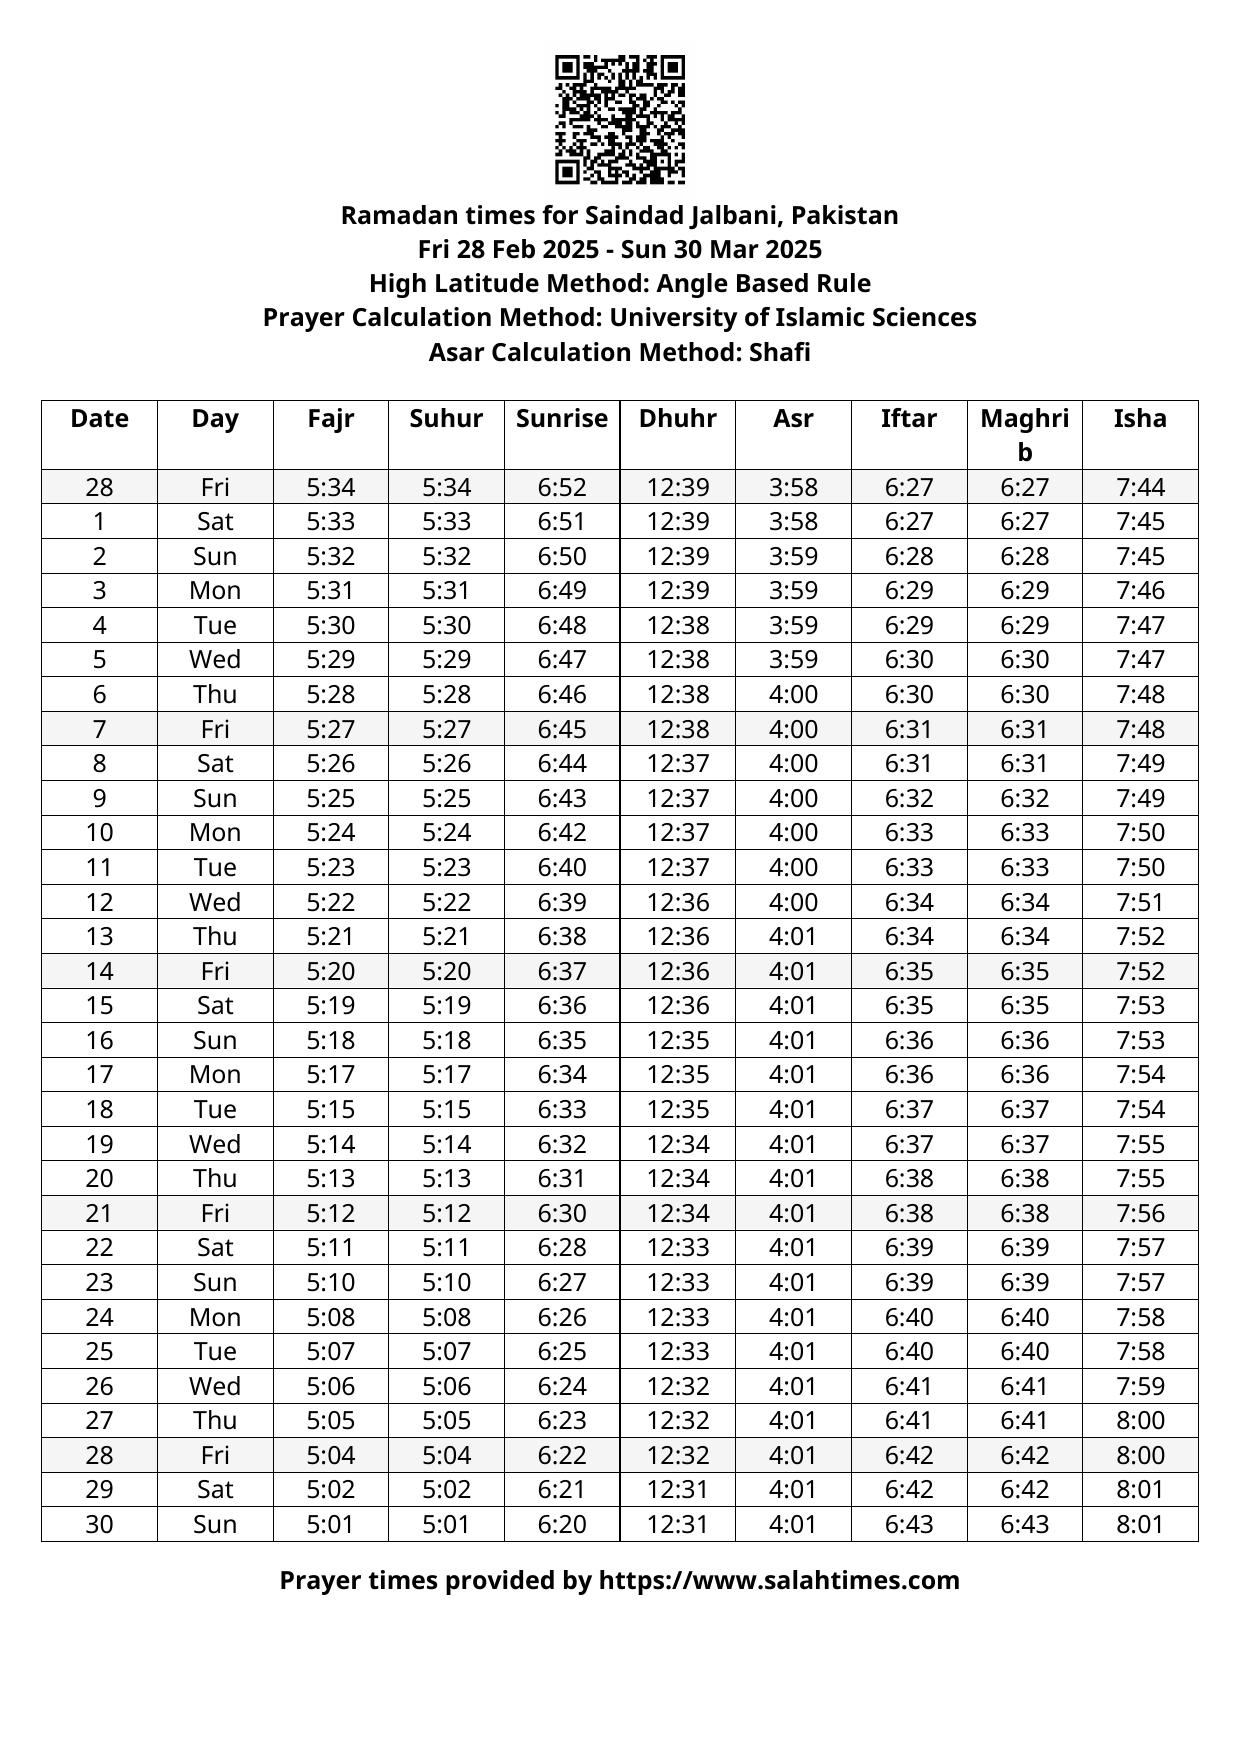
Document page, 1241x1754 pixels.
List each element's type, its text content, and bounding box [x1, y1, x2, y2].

table_cell 9 [42, 781, 157, 814]
table_cell 4:01 [736, 1127, 851, 1160]
table_cell 12:31 [621, 1507, 735, 1541]
table_cell 12:36 [621, 919, 735, 953]
table_cell 5:33 [274, 504, 388, 538]
table_cell 12:31 [621, 1473, 735, 1506]
table_cell 4:01 [736, 1023, 851, 1057]
table_cell 11 [42, 850, 157, 884]
table_cell 6:41 [852, 1369, 967, 1402]
table_cell 6:51 [505, 504, 619, 538]
table_cell Sat [158, 746, 273, 780]
table_cell Sat [158, 1231, 273, 1264]
table_cell 5:10 [274, 1265, 388, 1299]
table_cell 6:30 [968, 643, 1082, 676]
table_cell 6:36 [968, 1023, 1082, 1057]
table_cell 4:00 [736, 677, 851, 711]
table_cell 3:59 [736, 574, 851, 607]
table_cell 5:27 [389, 712, 504, 745]
table_cell 15 [42, 989, 157, 1022]
table_cell 12:33 [621, 1231, 735, 1264]
table_cell 1 [42, 504, 157, 538]
table_cell 4:01 [736, 1300, 851, 1333]
table_cell 6:35 [505, 1023, 619, 1057]
table_cell 5:05 [389, 1404, 504, 1437]
table_header Suhur [389, 401, 504, 469]
table_cell 12:39 [621, 574, 735, 607]
table_cell 7:50 [1083, 850, 1198, 884]
table_cell 6:45 [505, 712, 619, 745]
table_cell 6:35 [968, 954, 1082, 987]
table_header Day [158, 401, 273, 469]
table_cell 5:01 [274, 1507, 388, 1541]
table_cell Sun [158, 539, 273, 572]
table_cell 7:45 [1083, 539, 1198, 572]
table_cell 12:37 [621, 850, 735, 884]
table_cell 5:24 [274, 816, 388, 849]
table_cell 12:32 [621, 1404, 735, 1437]
table_cell Mon [158, 574, 273, 607]
table_cell 5:28 [274, 677, 388, 711]
table_cell 7:49 [1083, 746, 1198, 780]
table_cell 12:36 [621, 989, 735, 1022]
table_cell 6:25 [505, 1334, 619, 1368]
table_cell 6:30 [852, 677, 967, 711]
table_cell 5:02 [389, 1473, 504, 1506]
table_cell 6:20 [505, 1507, 619, 1541]
table_cell 5:05 [274, 1404, 388, 1437]
table_cell Thu [158, 1404, 273, 1437]
table_cell 5:31 [274, 574, 388, 607]
table_cell 6:46 [505, 677, 619, 711]
table_cell 12:34 [621, 1127, 735, 1160]
table_cell 5:21 [389, 919, 504, 953]
table_cell 6:39 [505, 885, 619, 918]
table_cell 5:22 [389, 885, 504, 918]
table_cell 7:52 [1083, 919, 1198, 953]
table_cell 6:35 [852, 954, 967, 987]
table_cell 4:01 [736, 1092, 851, 1126]
table_cell 5:27 [274, 712, 388, 745]
table_cell 12:33 [621, 1300, 735, 1333]
table_cell 6:41 [968, 1404, 1082, 1437]
table_cell 5:18 [274, 1023, 388, 1057]
table_cell 19 [42, 1127, 157, 1160]
table_cell 30 [42, 1507, 157, 1541]
table_header Fajr [274, 401, 388, 469]
table_header Maghrib [968, 401, 1082, 469]
text Asar Calculation Method: Shafi [42, 334, 1198, 368]
table_header Iftar [852, 401, 967, 469]
table_cell 6:43 [505, 781, 619, 814]
table_cell 6:22 [505, 1438, 619, 1472]
table_cell 5:22 [274, 885, 388, 918]
table_cell 12:36 [621, 954, 735, 987]
text Prayer times provided by https://www.salahtimes.com [42, 1563, 1198, 1597]
table_cell 8:00 [1083, 1404, 1198, 1437]
table_header Date [42, 401, 157, 469]
table_cell Fri [158, 1196, 273, 1229]
table_cell 6:38 [505, 919, 619, 953]
table_cell 12:39 [621, 504, 735, 538]
table_cell 6:28 [968, 539, 1082, 572]
table_cell Wed [158, 643, 273, 676]
table_cell 29 [42, 1473, 157, 1506]
table_cell 5:15 [274, 1092, 388, 1126]
table_cell 6:31 [505, 1161, 619, 1195]
table_cell Mon [158, 1300, 273, 1333]
table_cell 5:04 [389, 1438, 504, 1472]
table_cell 4:00 [736, 850, 851, 884]
table_cell 4:01 [736, 1404, 851, 1437]
table_cell 5:28 [389, 677, 504, 711]
table_cell 6:29 [968, 574, 1082, 607]
table_cell 12:33 [621, 1265, 735, 1299]
table_cell 5:25 [389, 781, 504, 814]
table_cell 26 [42, 1369, 157, 1402]
table_cell 28 [42, 470, 157, 503]
table_cell 24 [42, 1300, 157, 1333]
table_cell Fri [158, 470, 273, 503]
table_cell 6:27 [852, 470, 967, 503]
table_cell 7:51 [1083, 885, 1198, 918]
table_cell 12:34 [621, 1161, 735, 1195]
table_cell 12:39 [621, 539, 735, 572]
table_cell 5:29 [389, 643, 504, 676]
table_cell 6:34 [968, 885, 1082, 918]
table_cell 5:04 [274, 1438, 388, 1472]
table_cell 6:28 [505, 1231, 619, 1264]
table_cell Fri [158, 954, 273, 987]
table_cell 6:27 [505, 1265, 619, 1299]
table_cell 7:55 [1083, 1161, 1198, 1195]
table_cell 6:36 [968, 1058, 1082, 1091]
table_cell Sat [158, 989, 273, 1022]
table_cell 7:59 [1083, 1369, 1198, 1402]
table_cell 12:38 [621, 677, 735, 711]
table_cell 16 [42, 1023, 157, 1057]
table_cell 12:36 [621, 885, 735, 918]
table_cell 6:33 [852, 850, 967, 884]
table_cell 6:40 [968, 1334, 1082, 1368]
table_cell 4:01 [736, 1196, 851, 1229]
table_cell 5:33 [389, 504, 504, 538]
table_cell 6:41 [968, 1369, 1082, 1402]
table_cell 6:26 [505, 1300, 619, 1333]
table_cell 6:38 [968, 1161, 1082, 1195]
table_cell 7:52 [1083, 954, 1198, 987]
table_cell Mon [158, 1058, 273, 1091]
table_cell 6:39 [852, 1265, 967, 1299]
table_cell 6:37 [852, 1127, 967, 1160]
table_cell 6:29 [968, 608, 1082, 642]
table_cell Thu [158, 919, 273, 953]
table_cell 6:33 [968, 850, 1082, 884]
table_header Isha [1083, 401, 1198, 469]
table_cell Thu [158, 677, 273, 711]
table_cell 4:00 [736, 816, 851, 849]
table_cell Wed [158, 1369, 273, 1402]
table_cell 7:58 [1083, 1334, 1198, 1368]
table_cell 6:52 [505, 470, 619, 503]
table_cell 6:42 [852, 1473, 967, 1506]
table_cell 6:30 [852, 643, 967, 676]
table_cell 12:34 [621, 1196, 735, 1229]
table_cell 7:47 [1083, 608, 1198, 642]
table_cell Tue [158, 1334, 273, 1368]
table_cell 18 [42, 1092, 157, 1126]
table_cell 5:20 [274, 954, 388, 987]
table_cell 6:32 [505, 1127, 619, 1160]
table_cell 7:56 [1083, 1196, 1198, 1229]
table_cell 6:40 [852, 1334, 967, 1368]
table_cell 5:24 [389, 816, 504, 849]
table_cell 6:30 [505, 1196, 619, 1229]
table_cell 7:44 [1083, 470, 1198, 503]
table_cell 5:30 [389, 608, 504, 642]
table_cell 4 [42, 608, 157, 642]
table_cell 6:33 [505, 1092, 619, 1126]
text Fri 28 Feb 2025 - Sun 30 Mar 2025 [42, 232, 1198, 266]
table_cell 12:38 [621, 608, 735, 642]
table_cell 5:23 [389, 850, 504, 884]
table_cell 6:27 [852, 504, 967, 538]
table_cell 4:01 [736, 1231, 851, 1264]
table_cell 6:40 [852, 1300, 967, 1333]
table_cell 6:30 [968, 677, 1082, 711]
table_cell 3 [42, 574, 157, 607]
table_cell Sun [158, 1265, 273, 1299]
table_cell 7:49 [1083, 781, 1198, 814]
table_cell 5 [42, 643, 157, 676]
table_cell 3:59 [736, 643, 851, 676]
table_cell 27 [42, 1404, 157, 1437]
table_cell 4:00 [736, 712, 851, 745]
table_cell Fri [158, 712, 273, 745]
table_cell 12:38 [621, 712, 735, 745]
table_cell 5:32 [274, 539, 388, 572]
table_cell 7:57 [1083, 1265, 1198, 1299]
table_cell 10 [42, 816, 157, 849]
table_cell 3:58 [736, 470, 851, 503]
table_cell 4:01 [736, 1369, 851, 1402]
table_cell 6:41 [852, 1404, 967, 1437]
table_cell 6:32 [968, 781, 1082, 814]
table_cell Mon [158, 816, 273, 849]
table_cell 12:38 [621, 643, 735, 676]
table_cell 3:58 [736, 504, 851, 538]
text Ramadan times for Saindad Jalbani, Pakistan [42, 198, 1198, 232]
table_cell Thu [158, 1161, 273, 1195]
table_cell 7:53 [1083, 989, 1198, 1022]
table_cell 6 [42, 677, 157, 711]
table_cell 12:35 [621, 1023, 735, 1057]
table_cell 7:57 [1083, 1231, 1198, 1264]
table_cell 5:19 [389, 989, 504, 1022]
table_cell 4:01 [736, 1265, 851, 1299]
table_cell 5:07 [389, 1334, 504, 1368]
table_cell 5:14 [389, 1127, 504, 1160]
table_cell 5:30 [274, 608, 388, 642]
table_cell 4:01 [736, 1058, 851, 1091]
table_cell Wed [158, 1127, 273, 1160]
table_cell 22 [42, 1231, 157, 1264]
table_cell 6:27 [968, 504, 1082, 538]
table_cell 13 [42, 919, 157, 953]
table_cell 6:39 [968, 1231, 1082, 1264]
table_cell 6:42 [968, 1473, 1082, 1506]
table_cell 5:18 [389, 1023, 504, 1057]
table_cell 7 [42, 712, 157, 745]
table_header Sunrise [505, 401, 619, 469]
table_cell 12:32 [621, 1438, 735, 1472]
table_cell 6:31 [852, 712, 967, 745]
text High Latitude Method: Angle Based Rule [42, 266, 1198, 300]
table_cell 6:23 [505, 1404, 619, 1437]
table_cell 5:25 [274, 781, 388, 814]
table_cell 2 [42, 539, 157, 572]
table_cell 5:12 [389, 1196, 504, 1229]
table_cell 5:12 [274, 1196, 388, 1229]
table_cell 5:26 [274, 746, 388, 780]
table_cell 6:35 [852, 989, 967, 1022]
table_cell 12:39 [621, 470, 735, 503]
table_cell 6:31 [968, 712, 1082, 745]
table_cell 6:31 [968, 746, 1082, 780]
table_cell 6:33 [852, 816, 967, 849]
table_cell 20 [42, 1161, 157, 1195]
table_cell 5:06 [274, 1369, 388, 1402]
table_cell 6:29 [852, 574, 967, 607]
table_cell 5:29 [274, 643, 388, 676]
table_cell 4:01 [736, 1334, 851, 1368]
table_cell 6:49 [505, 574, 619, 607]
table_cell 5:13 [274, 1161, 388, 1195]
table_cell 6:37 [505, 954, 619, 987]
table_cell 6:32 [852, 781, 967, 814]
table_cell 6:36 [852, 1058, 967, 1091]
table_cell 6:31 [852, 746, 967, 780]
table_cell 8:00 [1083, 1438, 1198, 1472]
table_cell Tue [158, 608, 273, 642]
table_cell 6:29 [852, 608, 967, 642]
table_cell 8 [42, 746, 157, 780]
table_cell 6:24 [505, 1369, 619, 1402]
table_cell 7:53 [1083, 1023, 1198, 1057]
table_cell Sat [158, 504, 273, 538]
table_cell 21 [42, 1196, 157, 1229]
table_cell 12:37 [621, 746, 735, 780]
table_cell 6:36 [505, 989, 619, 1022]
table_cell 4:01 [736, 1473, 851, 1506]
table_header Asr [736, 401, 851, 469]
table_cell 7:47 [1083, 643, 1198, 676]
table_cell 5:13 [389, 1161, 504, 1195]
table_cell 6:40 [968, 1300, 1082, 1333]
table_cell 5:01 [389, 1507, 504, 1541]
table_cell 7:58 [1083, 1300, 1198, 1333]
table_cell 5:21 [274, 919, 388, 953]
table_cell 5:34 [389, 470, 504, 503]
table_cell 6:21 [505, 1473, 619, 1506]
table_cell 4:01 [736, 1161, 851, 1195]
table_cell 4:01 [736, 919, 851, 953]
table_cell 6:38 [852, 1196, 967, 1229]
table_cell 12:32 [621, 1369, 735, 1402]
table_cell 4:00 [736, 746, 851, 780]
table_cell 3:59 [736, 608, 851, 642]
table_cell 5:15 [389, 1092, 504, 1126]
table_cell 5:20 [389, 954, 504, 987]
table_cell 6:42 [852, 1438, 967, 1472]
table_cell 6:27 [968, 470, 1082, 503]
table_cell 5:10 [389, 1265, 504, 1299]
table_cell 7:48 [1083, 677, 1198, 711]
table_cell 6:39 [968, 1265, 1082, 1299]
table_cell 5:31 [389, 574, 504, 607]
text Prayer Calculation Method: University of Islamic Sciences [42, 300, 1198, 334]
table_cell 6:36 [852, 1023, 967, 1057]
table_cell 6:50 [505, 539, 619, 572]
table_cell 6:42 [968, 1438, 1082, 1472]
table_cell 12:37 [621, 816, 735, 849]
table_cell 5:06 [389, 1369, 504, 1402]
table_cell 5:08 [389, 1300, 504, 1333]
table_cell 5:17 [274, 1058, 388, 1091]
table_cell 5:02 [274, 1473, 388, 1506]
table_cell 4:01 [736, 989, 851, 1022]
table_cell 12:35 [621, 1092, 735, 1126]
table_cell 7:54 [1083, 1058, 1198, 1091]
table_cell 5:26 [389, 746, 504, 780]
picture [542, 41, 699, 198]
table_cell 28 [42, 1438, 157, 1472]
table_cell Sun [158, 1023, 273, 1057]
table_cell 5:34 [274, 470, 388, 503]
table_cell 12:35 [621, 1058, 735, 1091]
table_cell 7:46 [1083, 574, 1198, 607]
table_cell 5:08 [274, 1300, 388, 1333]
table_cell 7:54 [1083, 1092, 1198, 1126]
table_cell 6:43 [968, 1507, 1082, 1541]
table_cell 5:11 [389, 1231, 504, 1264]
table_header Dhuhr [621, 401, 735, 469]
table_cell 6:37 [968, 1092, 1082, 1126]
table_cell 6:34 [505, 1058, 619, 1091]
table_cell 6:33 [968, 816, 1082, 849]
table_cell 6:42 [505, 816, 619, 849]
table_cell 6:38 [968, 1196, 1082, 1229]
table_cell Tue [158, 850, 273, 884]
table_cell 6:40 [505, 850, 619, 884]
table_cell 4:01 [736, 1438, 851, 1472]
table_cell 12:37 [621, 781, 735, 814]
table_cell Fri [158, 1438, 273, 1472]
table_cell Sun [158, 781, 273, 814]
table_cell 14 [42, 954, 157, 987]
table_cell 6:39 [852, 1231, 967, 1264]
table_cell 4:01 [736, 1507, 851, 1541]
table_cell 7:55 [1083, 1127, 1198, 1160]
table_cell 6:38 [852, 1161, 967, 1195]
table_cell 4:00 [736, 885, 851, 918]
table_cell Wed [158, 885, 273, 918]
table_cell 6:37 [852, 1092, 967, 1126]
table_cell 5:11 [274, 1231, 388, 1264]
table_cell 4:00 [736, 781, 851, 814]
table_cell 7:48 [1083, 712, 1198, 745]
table_cell 6:47 [505, 643, 619, 676]
table_cell 8:01 [1083, 1473, 1198, 1506]
table_cell 5:07 [274, 1334, 388, 1368]
table_cell 5:17 [389, 1058, 504, 1091]
table_cell 6:43 [852, 1507, 967, 1541]
table_cell 3:59 [736, 539, 851, 572]
table_cell 7:50 [1083, 816, 1198, 849]
table_cell 7:45 [1083, 504, 1198, 538]
table_cell 25 [42, 1334, 157, 1368]
table_cell 5:14 [274, 1127, 388, 1160]
table_cell Sat [158, 1473, 273, 1506]
table_cell 6:44 [505, 746, 619, 780]
table_cell 6:48 [505, 608, 619, 642]
table_cell 23 [42, 1265, 157, 1299]
table_cell 5:19 [274, 989, 388, 1022]
table_cell 6:28 [852, 539, 967, 572]
table_cell 6:34 [852, 919, 967, 953]
table_cell 17 [42, 1058, 157, 1091]
table_cell Sun [158, 1507, 273, 1541]
table_cell 5:23 [274, 850, 388, 884]
table_cell 6:37 [968, 1127, 1082, 1160]
table_cell 12 [42, 885, 157, 918]
table_cell 8:01 [1083, 1507, 1198, 1541]
table_cell 12:33 [621, 1334, 735, 1368]
table_cell 5:32 [389, 539, 504, 572]
table_cell 6:35 [968, 989, 1082, 1022]
table_cell 4:01 [736, 954, 851, 987]
table_cell 6:34 [968, 919, 1082, 953]
table_cell 6:34 [852, 885, 967, 918]
table_cell Tue [158, 1092, 273, 1126]
